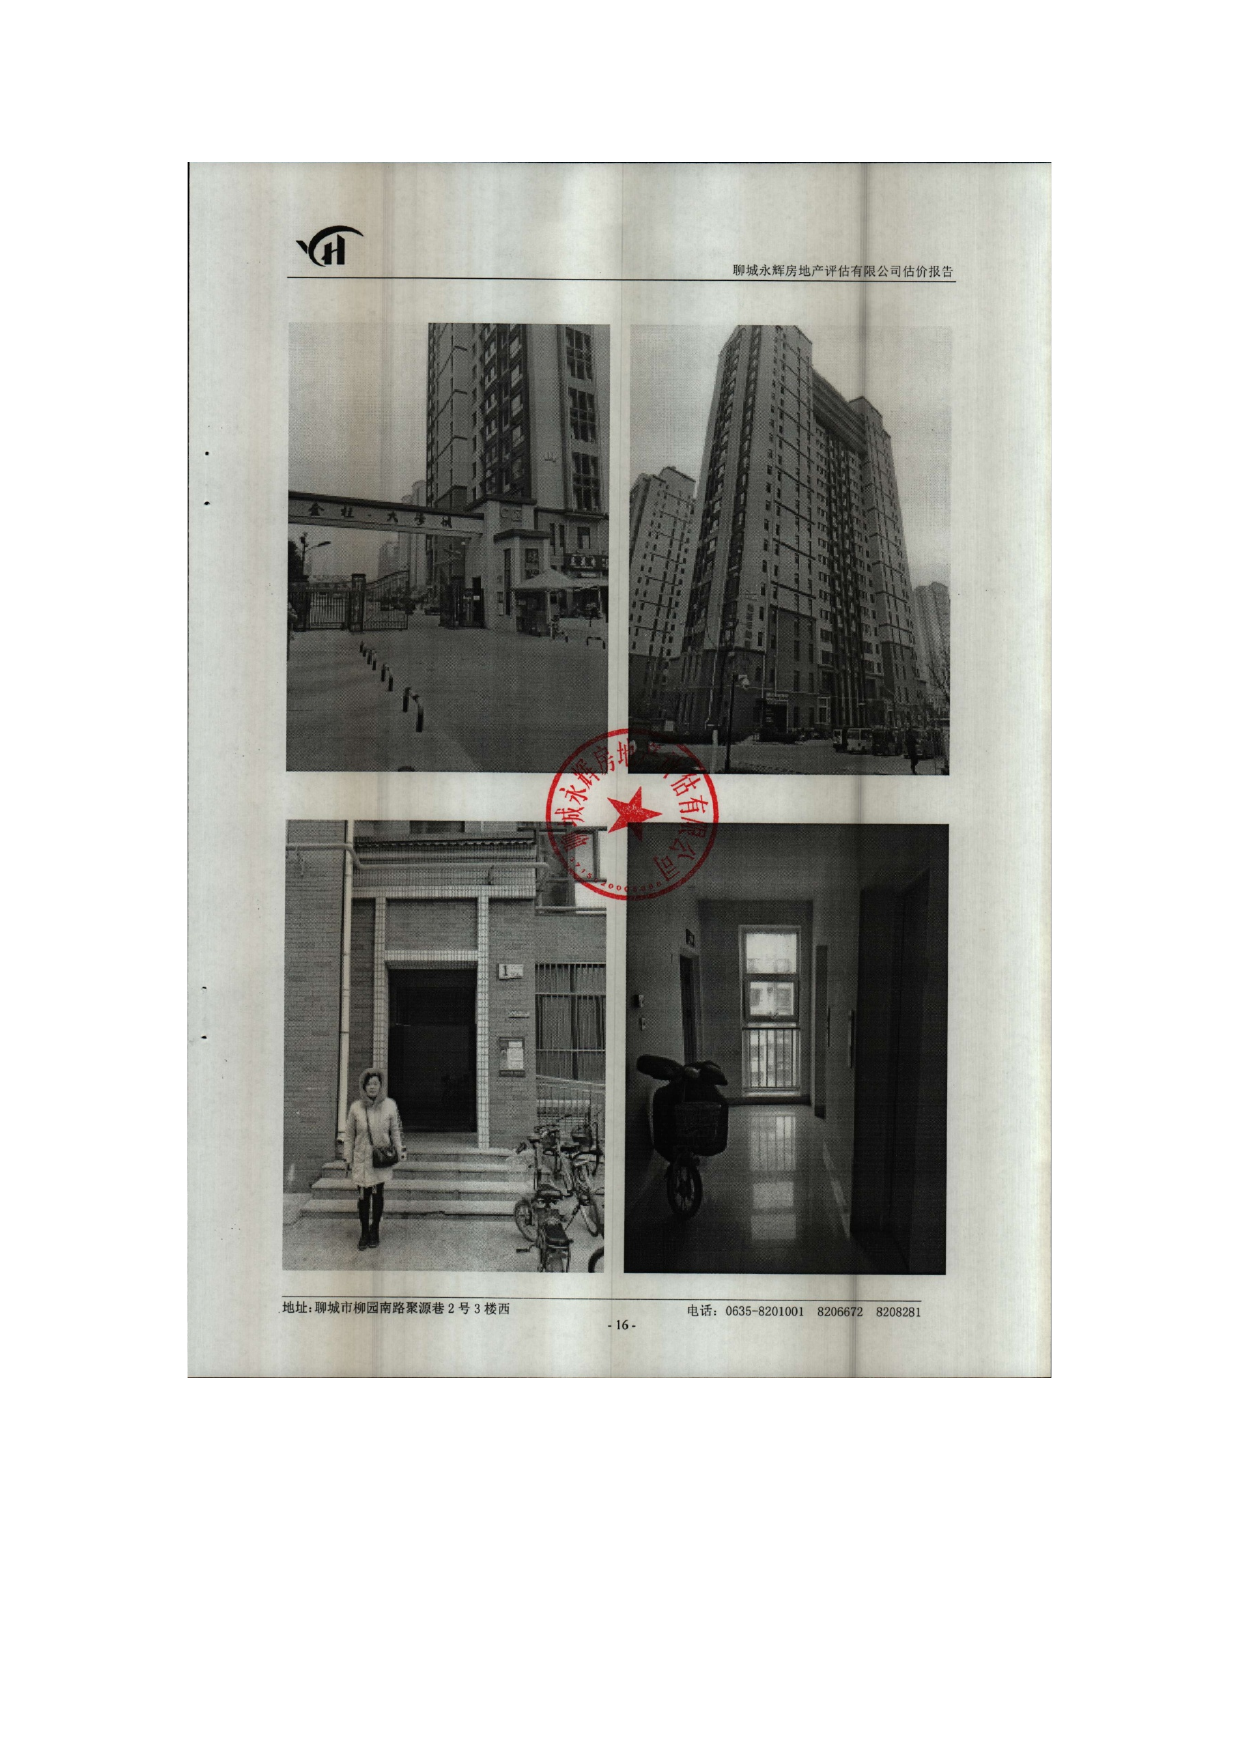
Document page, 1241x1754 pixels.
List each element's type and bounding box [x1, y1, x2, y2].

picture [187, 162, 1052, 1378]
